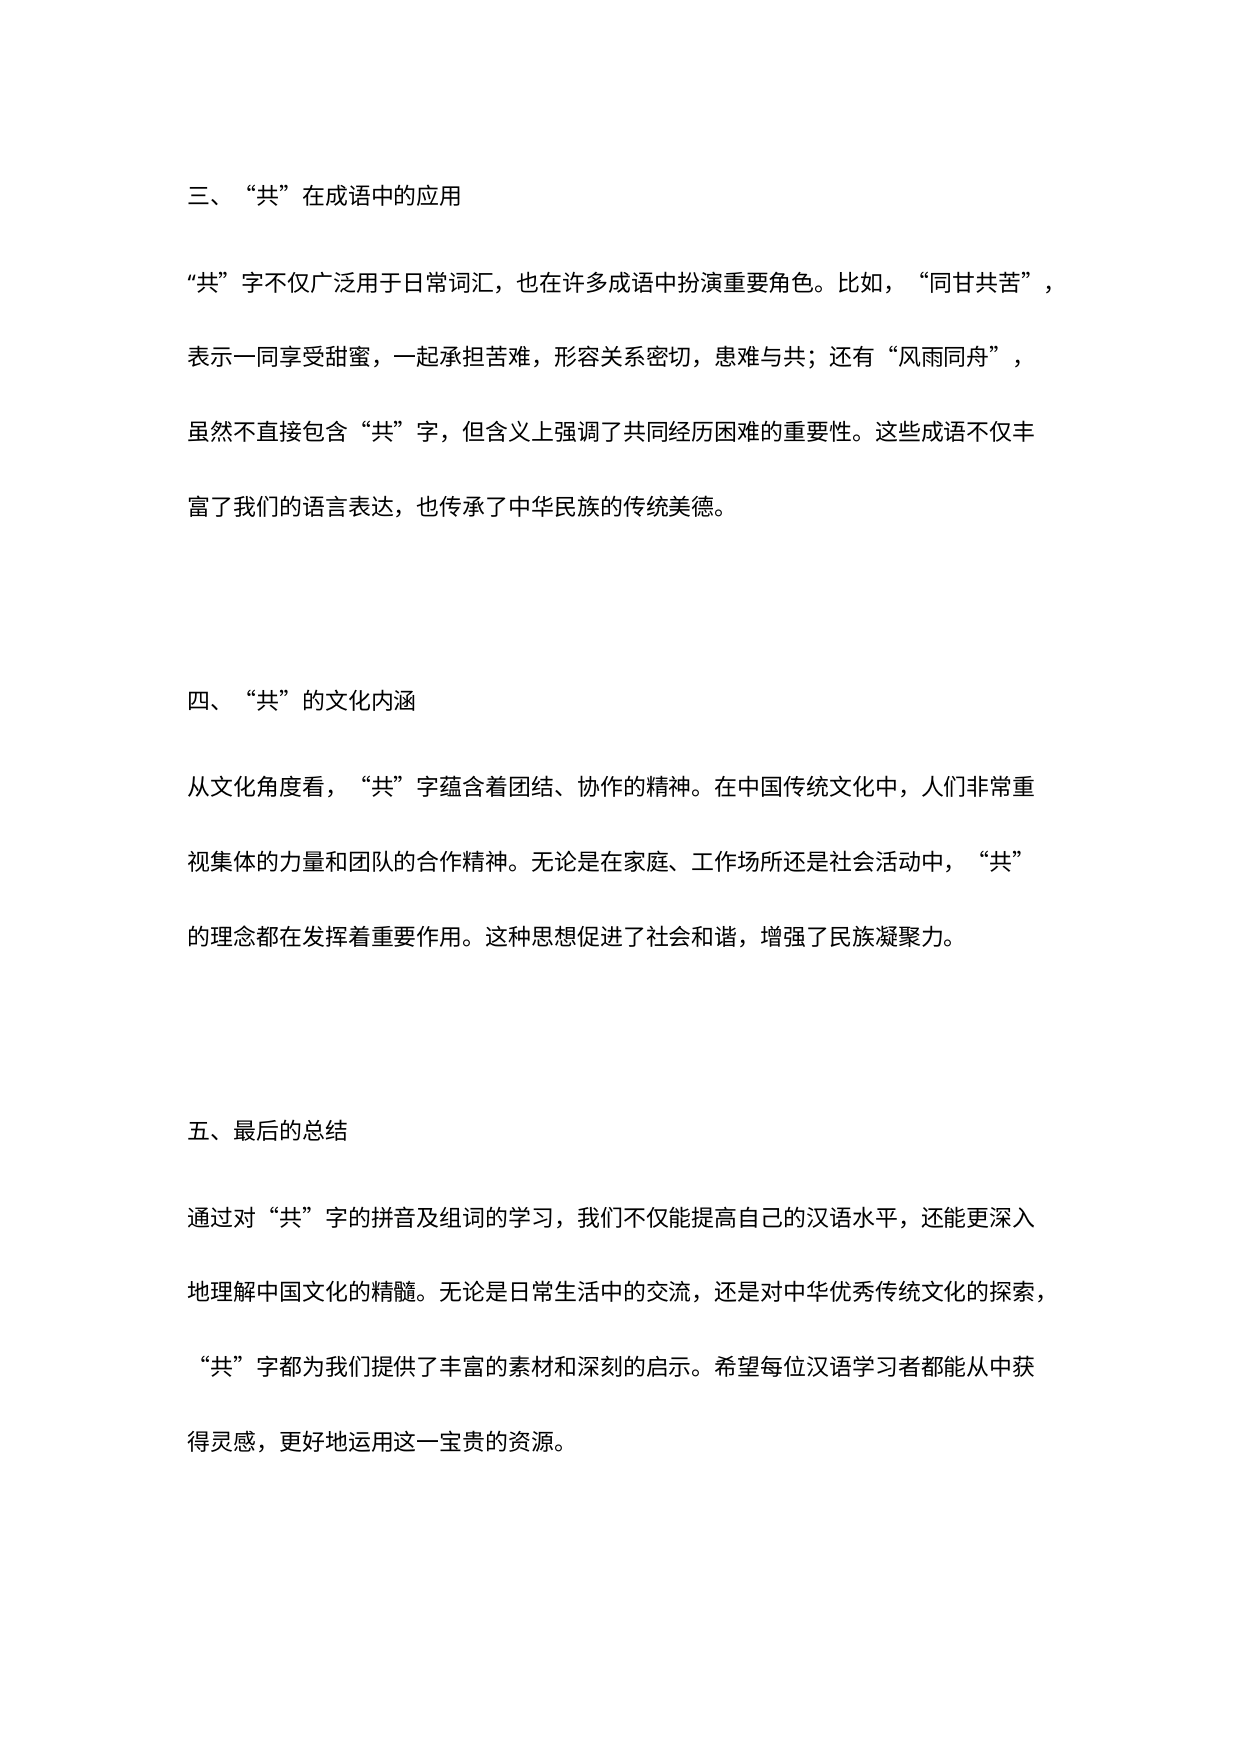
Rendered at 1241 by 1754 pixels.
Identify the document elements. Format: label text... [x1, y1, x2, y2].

text 通过对“共”字的拼音及组词的学习，我们不仅能提高自己的汉语水平，还能更深入地理解中国文化的精髓。无论是日常生活中的交流，还是对中华优秀传统文化的探索，“共”字都为我们提供了丰富的素材和深刻的启示。希望每位汉语学习者都能从中获得灵感，更好地运用这一宝贵的资源。 [187, 1184, 1053, 1473]
text “共”字不仅广泛用于日常词汇，也在许多成语中扮演重要角色。比如，“同甘共苦”，表示一同享受甜蜜，一起承担苦难，形容关系密切，患难与共；还有“风雨同舟”，虽然不直接包含“共”字，但含义上强调了共同经历困难的重要性。这些成语不仅丰富了我们的语言表达，也传承了中华民族的传统美德。 [187, 248, 1053, 538]
text 四、“共”的文化内涵 [187, 667, 1053, 732]
text 五、最后的总结 [187, 1097, 1053, 1162]
text 三、“共”在成语中的应用 [187, 162, 1053, 227]
text 从文化角度看，“共”字蕴含着团结、协作的精神。在中国传统文化中，人们非常重视集体的力量和团队的合作精神。无论是在家庭、工作场所还是社会活动中，“共”的理念都在发挥着重要作用。这种思想促进了社会和谐，增强了民族凝聚力。 [187, 753, 1053, 968]
